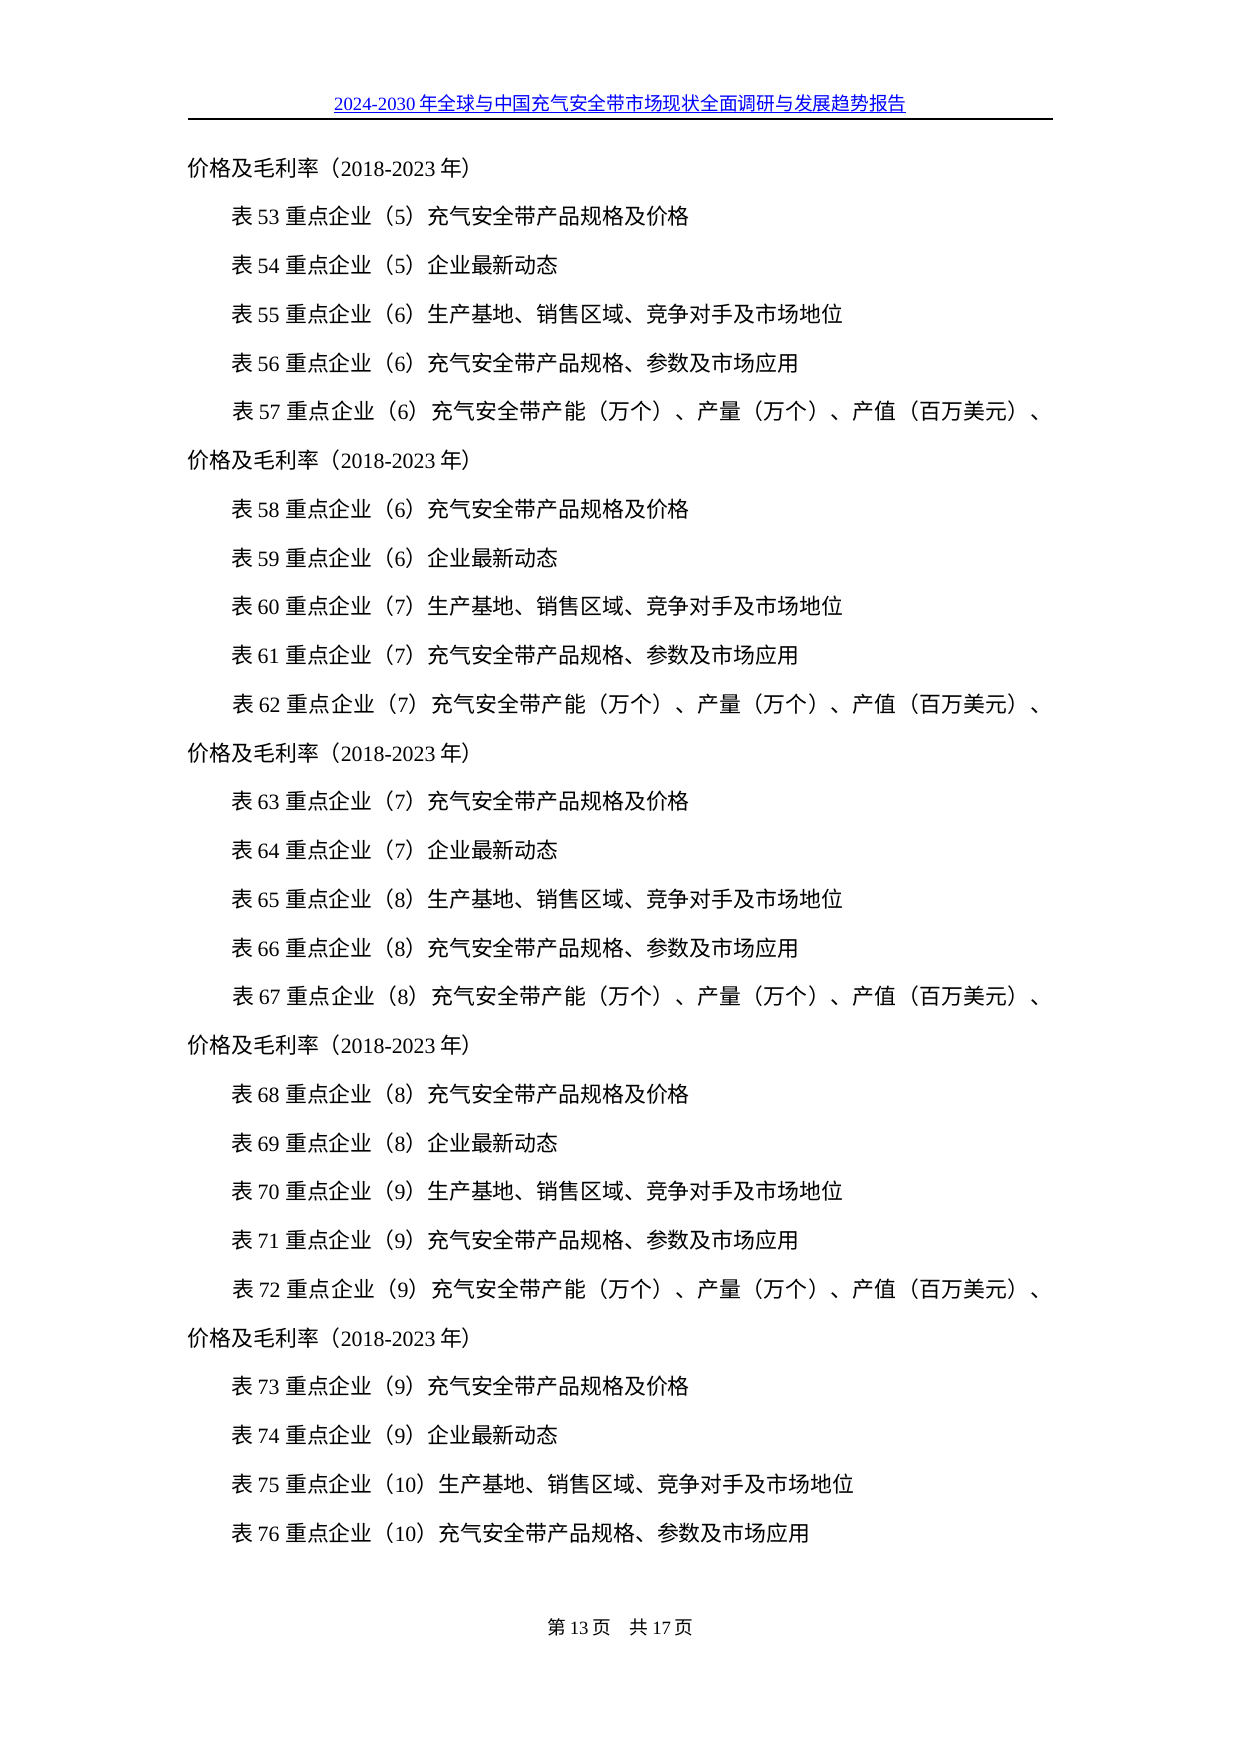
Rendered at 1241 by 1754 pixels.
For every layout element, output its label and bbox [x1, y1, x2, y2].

text [187, 150, 1053, 1548]
